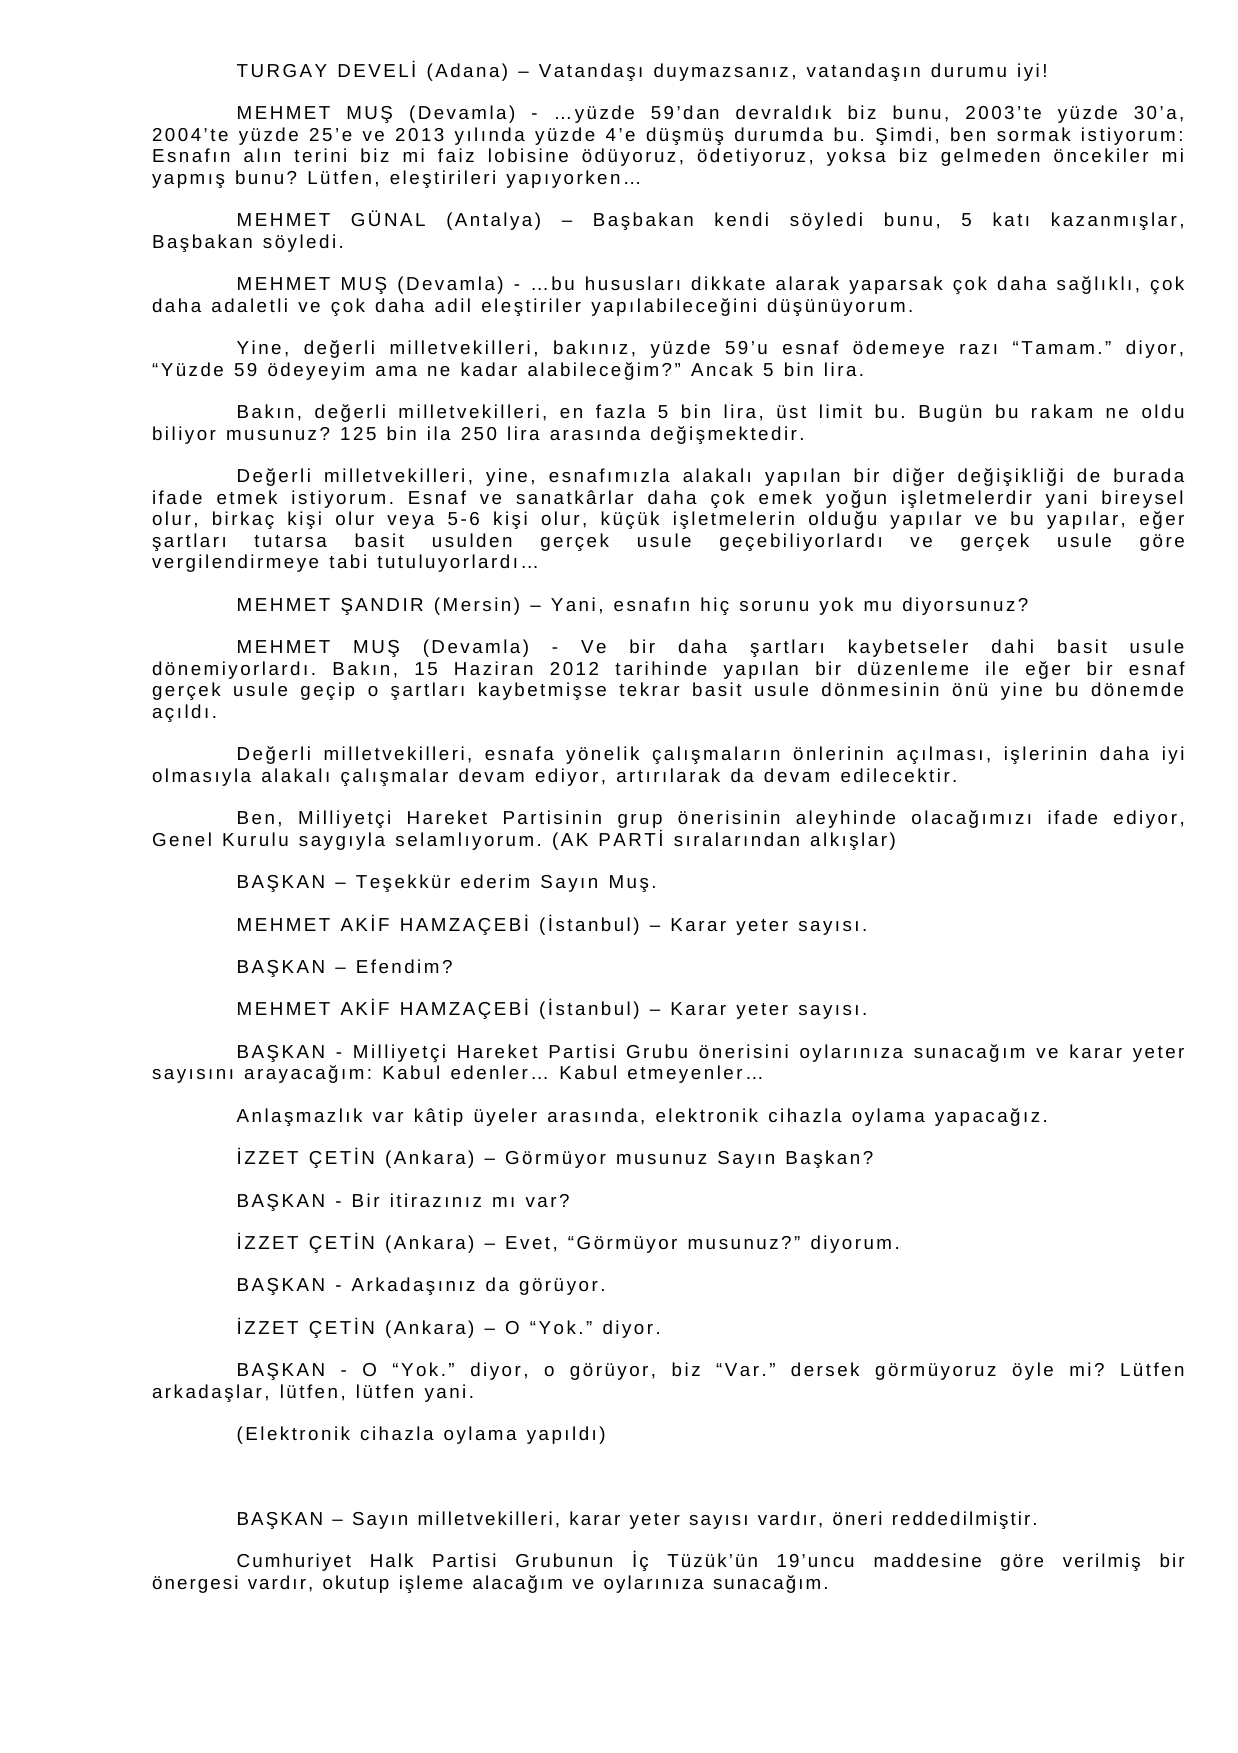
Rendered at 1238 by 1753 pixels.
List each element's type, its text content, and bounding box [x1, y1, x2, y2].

text MEHMET AKİF HAMZAÇEBİ (İstanbul) – Karar yeter sayısı. [152, 998, 1186, 1020]
text MEHMET MUŞ (Devamla) - …bu hususları dikkate alarak yaparsak çok daha sağlıklı, çok daha adaletli ve çok daha adil eleştiriler yapılabileceğini düşünüyorum. [152, 273, 1186, 316]
text MEHMET AKİF HAMZAÇEBİ (İstanbul) – Karar yeter sayısı. [152, 913, 1186, 935]
text MEHMET ŞANDIR (Mersin) – Yani, esnafın hiç sorunu yok mu diyorsunuz? [152, 594, 1186, 615]
text Yine, değerli milletvekilleri, bakınız, yüzde 59’u esnaf ödemeye razı “Tamam.” diyor, “Yüzde 59 ödeyeyim ama ne kadar alabileceğim?” Ancak 5 bin lira. [152, 337, 1186, 380]
text BAŞKAN – Teşekkür ederim Sayın Muş. [152, 871, 1186, 893]
text Bakın, değerli milletvekilleri, en fazla 5 bin lira, üst limit bu. Bugün bu rakam ne oldu biliyor musunuz? 125 bin ila 250 lira arasında değişmektedir. [152, 401, 1186, 444]
text Değerli milletvekilleri, yine, esnafımızla alakalı yapılan bir diğer değişikliği de burada ifade etmek istiyorum. Esnaf ve sanatkârlar daha çok emek yoğun işletmelerdir yani bireysel olur, birkaç kişi olur veya 5-6 kişi olur, küçük işletmelerin olduğu yapılar ve bu yapılar, eğer şartları tutarsa basit usulden gerçek usule geçebiliyorlardı ve gerçek usule göre vergilendirmeye tabi tutuluyorlardı… [152, 465, 1186, 573]
text Ben, Milliyetçi Hareket Partisinin grup önerisinin aleyhinde olacağımızı ifade ediyor, Genel Kurulu saygıyla selamlıyorum. (AK PARTİ sıralarından alkışlar) [152, 807, 1186, 850]
text BAŞKAN - Arkadaşınız da görüyor. [152, 1274, 1186, 1296]
text TURGAY DEVELİ (Adana) – Vatandaşı duymazsanız, vatandaşın durumu iyi! [152, 60, 1186, 81]
text İZZET ÇETİN (Ankara) – Evet, “Görmüyor musunuz?” diyorum. [152, 1232, 1186, 1253]
text Cumhuriyet Halk Partisi Grubunun İç Tüzük’ün 19’uncu maddesine göre verilmiş bir önergesi vardır, okutup işleme alacağım ve oylarınıza sunacağım. [152, 1550, 1186, 1593]
text Değerli milletvekilleri, esnafa yönelik çalışmaların önlerinin açılması, işlerinin daha iyi olmasıyla alakalı çalışmalar devam ediyor, artırılarak da devam edilecektir. [152, 743, 1186, 786]
text BAŞKAN – Sayın milletvekilleri, karar yeter sayısı vardır, öneri reddedilmiştir. [152, 1508, 1186, 1529]
text İZZET ÇETİN (Ankara) – O “Yok.” diyor. [152, 1317, 1186, 1338]
text MEHMET GÜNAL (Antalya) – Başbakan kendi söyledi bunu, 5 katı kazanmışlar, Başbakan söyledi. [152, 209, 1186, 252]
text MEHMET MUŞ (Devamla) - …yüzde 59’dan devraldık biz bunu, 2003’te yüzde 30’a, 2004’te yüzde 25’e ve 2013 yılında yüzde 4’e düşmüş durumda bu. Şimdi, ben sormak istiyorum: Esnafın alın terini biz mi faiz lobisine ödüyoruz, ödetiyoruz, yoksa biz gelmeden öncekiler mi yapmış bunu? Lütfen, eleştirileri yapıyorken… [152, 102, 1186, 188]
text (Elektronik cihazla oylama yapıldı) [152, 1423, 1186, 1444]
text BAŞKAN – Efendim? [152, 956, 1186, 977]
text Anlaşmazlık var kâtip üyeler arasında, elektronik cihazla oylama yapacağız. [152, 1104, 1186, 1126]
text BAŞKAN - Bir itirazınız mı var? [152, 1189, 1186, 1211]
text İZZET ÇETİN (Ankara) – Görmüyor musunuz Sayın Başkan? [152, 1147, 1186, 1168]
text BAŞKAN - Milliyetçi Hareket Partisi Grubu önerisini oylarınıza sunacağım ve karar yeter sayısını arayacağım: Kabul edenler… Kabul etmeyenler… [152, 1041, 1186, 1084]
text MEHMET MUŞ (Devamla) - Ve bir daha şartları kaybetseler dahi basit usule dönemiyorlardı. Bakın, 15 Haziran 2012 tarihinde yapılan bir düzenleme ile eğer bir esnaf gerçek usule geçip o şartları kaybetmişse tekrar basit usule dönmesinin önü yine bu dönemde açıldı. [152, 636, 1186, 722]
text BAŞKAN - O “Yok.” diyor, o görüyor, biz “Var.” dersek görmüyoruz öyle mi? Lütfen arkadaşlar, lütfen, lütfen yani. [152, 1359, 1186, 1402]
